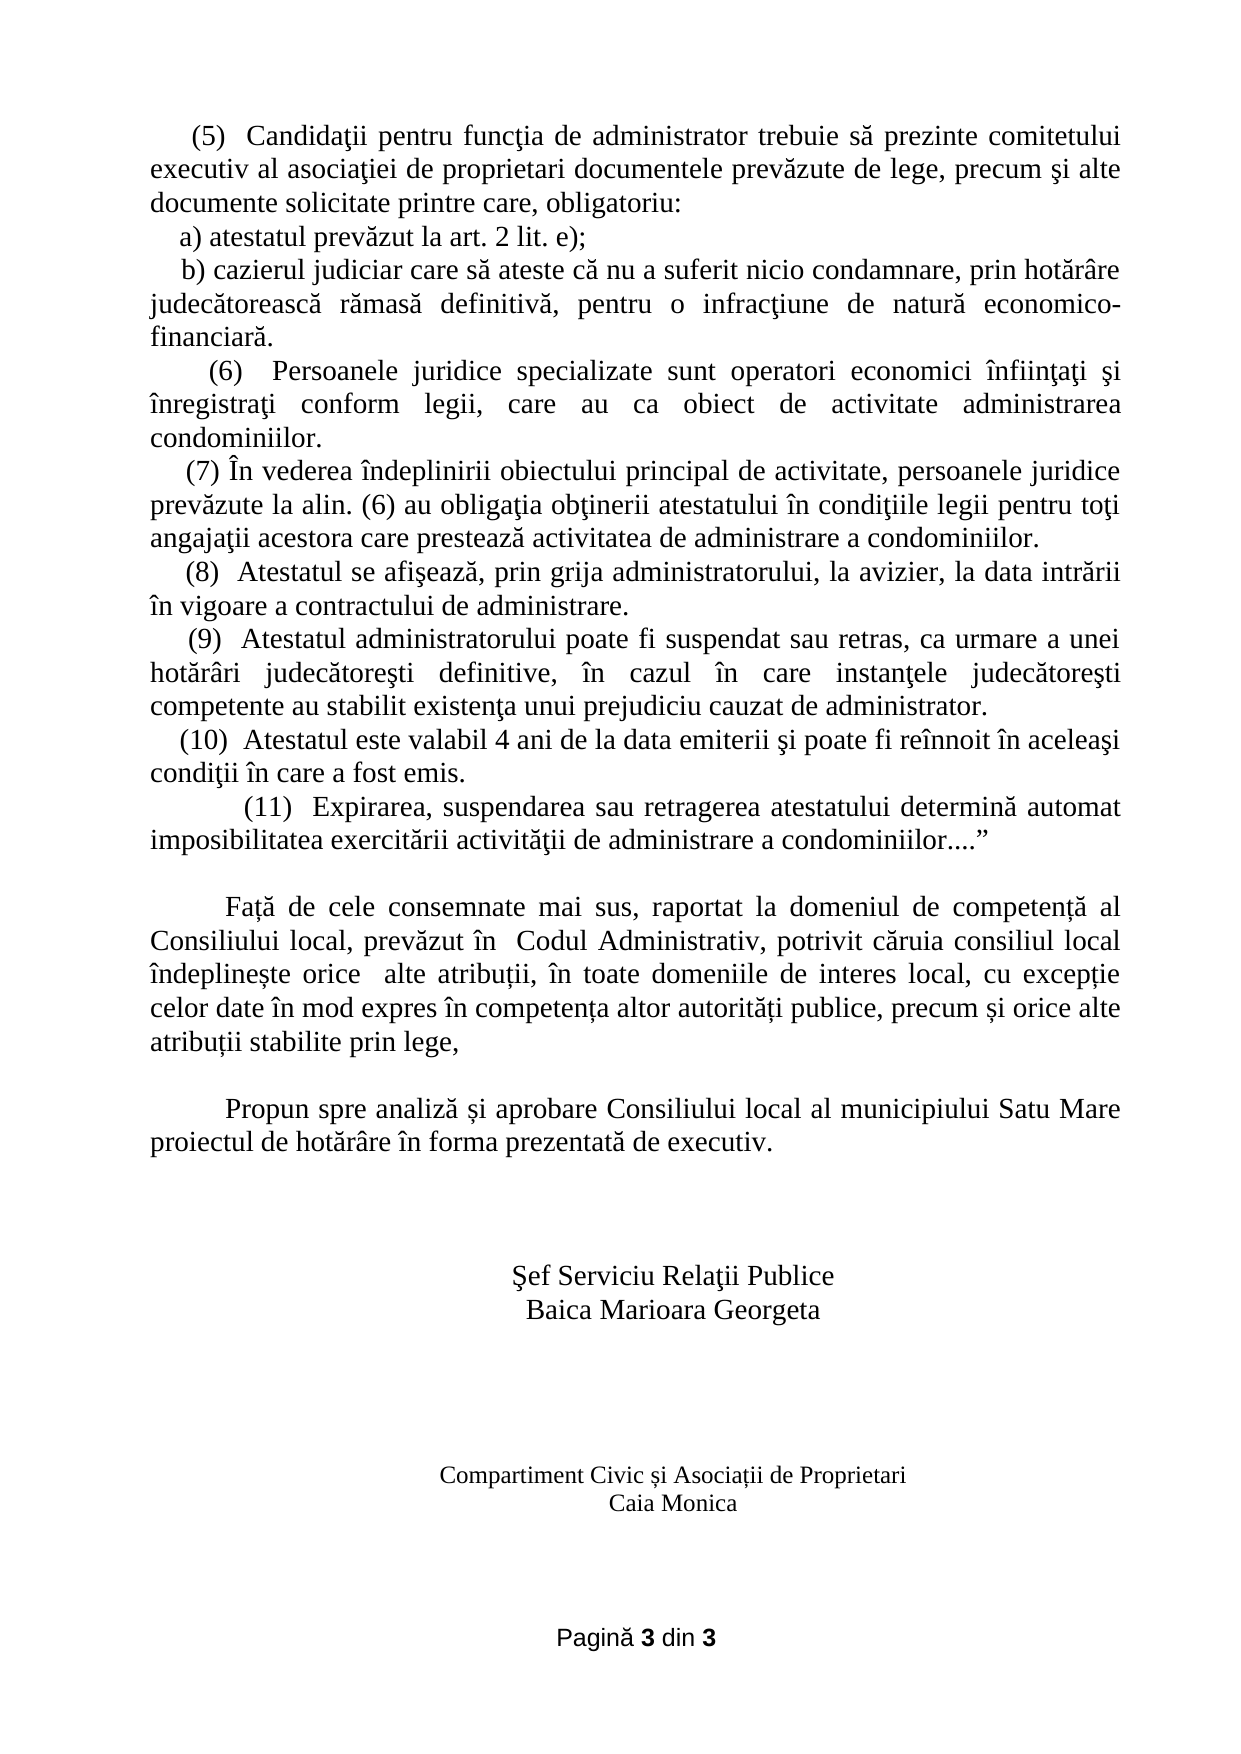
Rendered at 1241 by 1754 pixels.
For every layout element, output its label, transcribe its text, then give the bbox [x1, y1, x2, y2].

text (7) În vederea îndeplinirii obiectului principal de activitate, persoanele juridice prevăzute la alin. (6) au obligaţia obţinerii atestatului în condiţiile legii pentru toţi angajaţii acestora care prestează activitatea de administrare a condominiilor. [150, 453, 1122, 554]
text Baica Marioara Georgeta [150, 1292, 1122, 1326]
text Compartiment Civic și Asociații de Proprietari [150, 1460, 1122, 1488]
text b) cazierul judiciar care să ateste că nu a suferit nicio condamnare, prin hotărâre judecătorească rămasă definitivă, pentru o infracţiune de natură economico-financiară. [150, 252, 1122, 353]
text (11) Expirarea, suspendarea sau retragerea atestatului determină automat imposibilitatea exercitării activităţii de administrare a condominiilor....” [150, 789, 1122, 856]
text Față de cele consemnate mai sus, raportat la domeniul de competență al Consiliului local, prevăzut în Codul Administrativ, potrivit căruia consiliul local îndeplinește orice alte atribuții, în toate domeniile de interes local, cu excepție celor date în mod expres în competența altor autorități publice, precum și orice alte atribuții stabilite prin lege, [150, 889, 1122, 1057]
text (5) Candidaţii pentru funcţia de administrator trebuie să prezinte comitetului executiv al asociaţiei de proprietari documentele prevăzute de lege, precum şi alte documente solicitate printre care, obligatoriu: [150, 118, 1122, 219]
text Propun spre analiză și aprobare Consiliului local al municipiului Satu Mare proiectul de hotărâre în forma prezentată de executiv. [150, 1091, 1122, 1158]
text (6) Persoanele juridice specializate sunt operatori economici înfiinţaţi şi înregistraţi conform legii, care au ca obiect de activitate administrarea condominiilor. [150, 353, 1122, 453]
text (9) Atestatul administratorului poate fi suspendat sau retras, ca urmare a unei hotărâri judecătoreşti definitive, în cazul în care instanţele judecătoreşti competente au stabilit existenţa unui prejudiciu cauzat de administrator. [150, 621, 1122, 722]
text Şef Serviciu Relaţii Publice [150, 1258, 1122, 1292]
text (10) Atestatul este valabil 4 ani de la data emiterii şi poate fi reînnoit în aceleaşi condiţii în care a fost emis. [150, 722, 1122, 789]
text a) atestatul prevăzut la art. 2 lit. e); [150, 219, 1122, 252]
text Caia Monica [150, 1488, 1122, 1517]
text (8) Atestatul se afişează, prin grija administratorului, la avizier, la data intrării în vigoare a contractului de administrare. [150, 554, 1122, 621]
